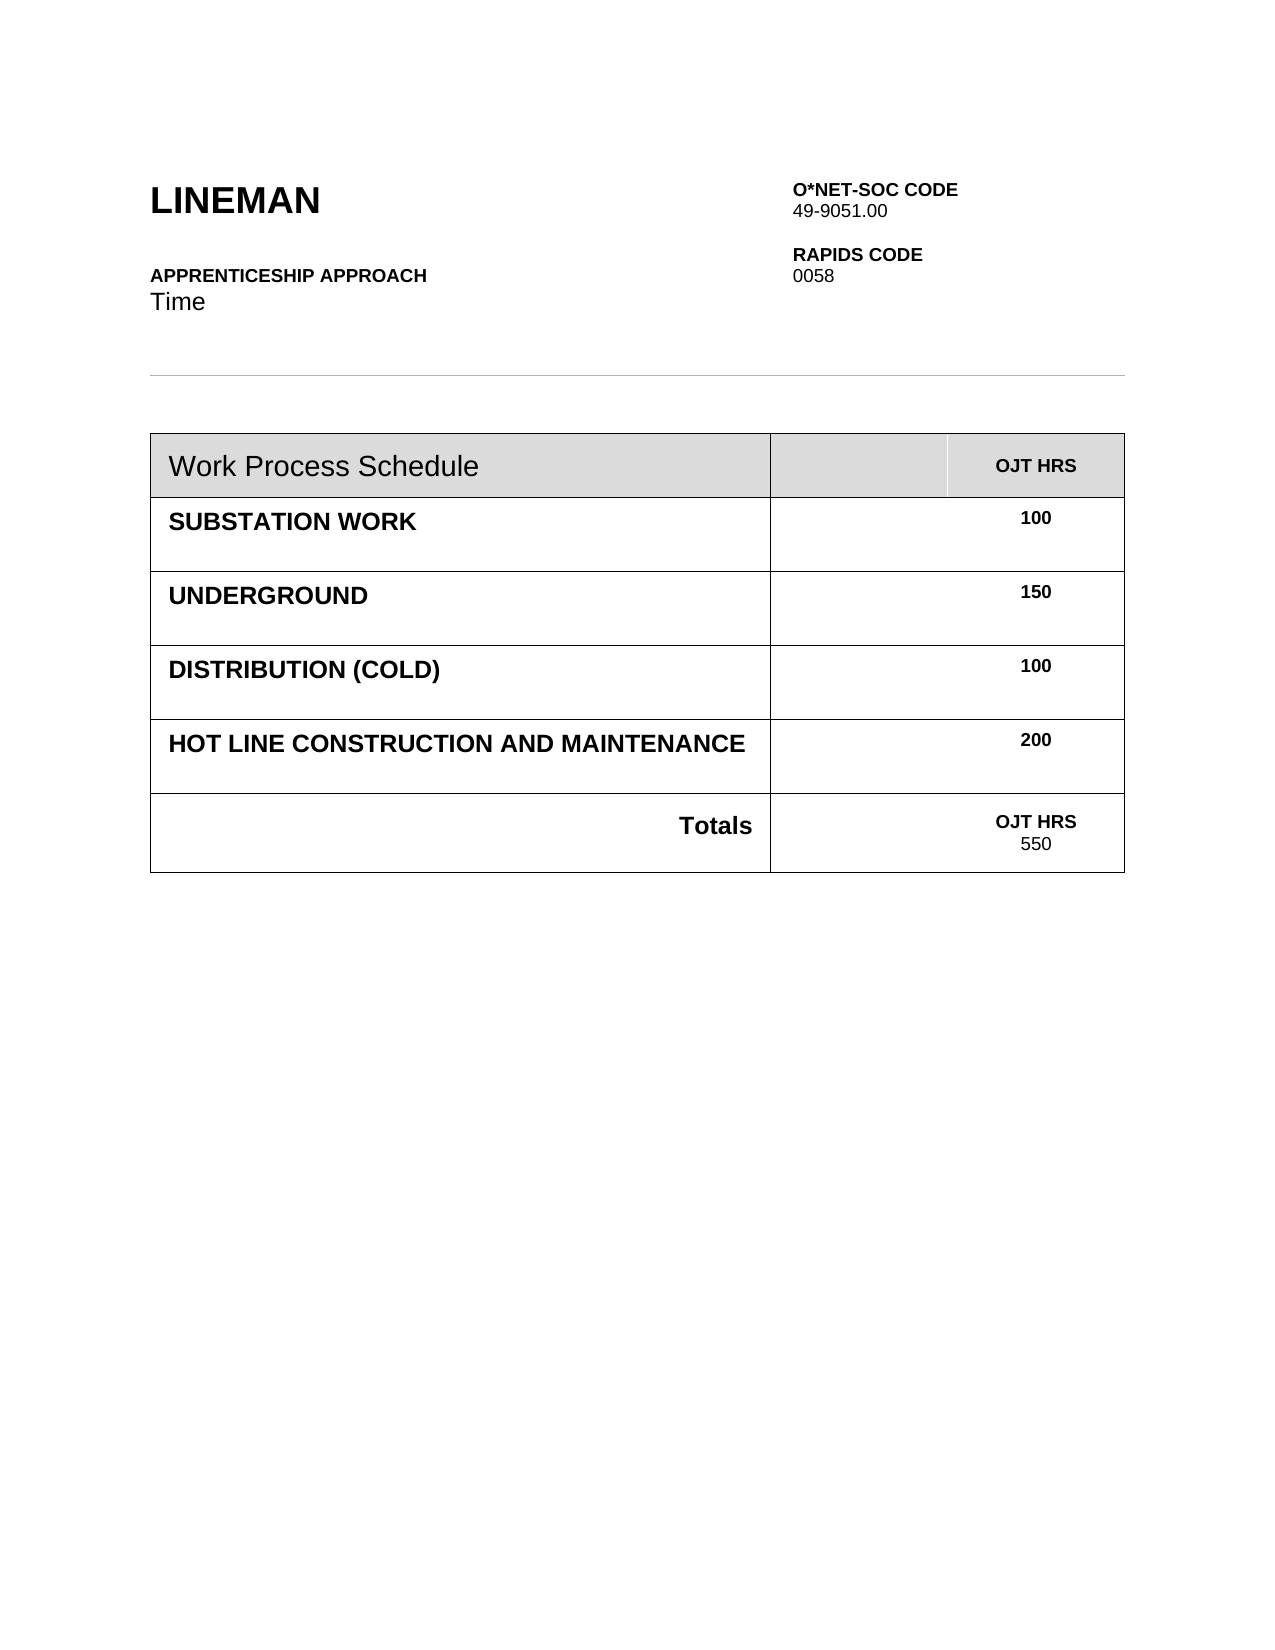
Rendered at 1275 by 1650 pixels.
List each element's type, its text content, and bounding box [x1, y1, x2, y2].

table_cell [771, 646, 947, 719]
table_cell 150 [948, 572, 1124, 645]
text Time [150, 287, 719, 315]
table_cell SUBSTATION WORK [151, 498, 770, 571]
table_cell Totals [151, 794, 770, 872]
table_cell [771, 572, 947, 645]
text LINEMAN [150, 179, 719, 222]
table_cell UNDERGROUND [151, 572, 770, 645]
table_header [771, 434, 947, 497]
table_cell [771, 720, 947, 792]
text 0058 [793, 265, 1125, 287]
table_cell DISTRIBUTION (COLD) [151, 646, 770, 719]
table_cell OJT HRS 550 [948, 794, 1124, 872]
table_cell HOT LINE CONSTRUCTION AND MAINTENANCE [151, 720, 770, 792]
text O*NET-SOC CODE [793, 179, 1125, 200]
table_cell [771, 498, 947, 571]
table_header OJT HRS [948, 434, 1124, 497]
text 49-9051.00 [793, 200, 1125, 222]
table_cell [771, 794, 947, 872]
table_cell 200 [948, 720, 1124, 792]
table_cell 100 [948, 646, 1124, 719]
text APPRENTICESHIP APPROACH [150, 265, 719, 287]
text RAPIDS CODE [793, 243, 1125, 265]
table_header Work Process Schedule [151, 434, 770, 497]
table_cell 100 [948, 498, 1124, 571]
